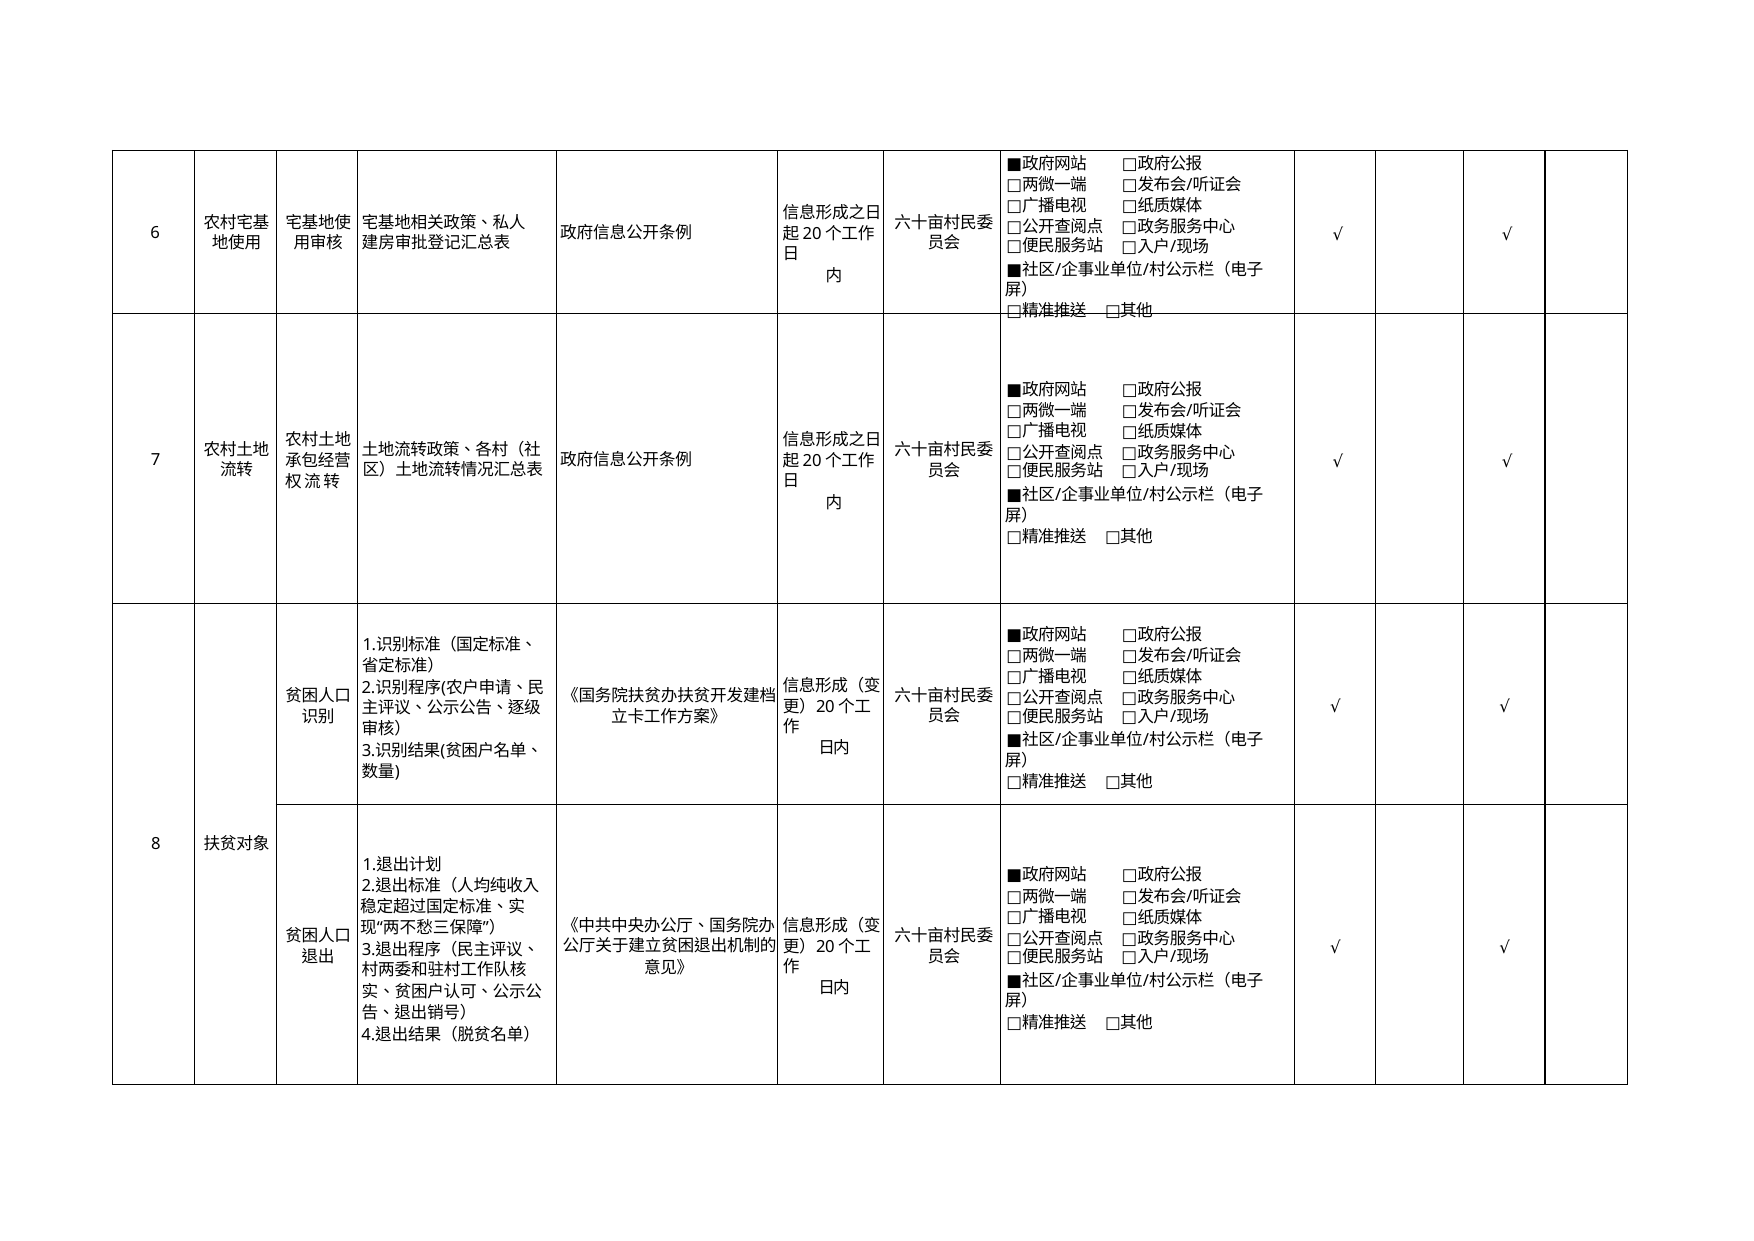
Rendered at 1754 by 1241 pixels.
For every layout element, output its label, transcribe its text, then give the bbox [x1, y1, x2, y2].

table_cell 贫困人口退出 [277, 805, 357, 1084]
table_cell √ [1464, 805, 1544, 1084]
table_cell 8 [113, 604, 194, 1084]
table_cell √ [1295, 314, 1375, 603]
table_cell √ [1295, 805, 1375, 1084]
table_header √ [1464, 151, 1544, 313]
table_cell 农村土地流转 [195, 314, 276, 603]
table_cell 农村土地承包经营权流转 [277, 314, 357, 603]
table_cell [1546, 805, 1627, 1084]
table_header 六十亩村民委员会 [884, 151, 1000, 313]
table_cell 《国务院扶贫办扶贫开发建档 立卡工作方案》 [557, 604, 777, 803]
table_cell ■社区/企事业单位/村公示栏（电子 屏） □精准推送 □其他 [1001, 480, 1294, 603]
table_cell √ [1295, 604, 1375, 803]
table_cell 六十亩村民委员会 [884, 604, 1000, 803]
table_cell □政府公报 □发布会/听证会 □纸质媒体 □政务服务中心 □入户/现场 [1112, 805, 1294, 966]
table_cell 政府信息公开条例 [557, 314, 777, 603]
table_header 宅基地相关政策、私人建房审批登记汇总表 [358, 151, 556, 313]
table_cell √ [1464, 314, 1544, 603]
table_cell 土地流转政策、各村（社区）土地流转情况汇总表 [358, 314, 556, 603]
table_cell ■社区/企事业单位/村公示栏（电子 屏） □精准推送 □其他 [1001, 726, 1294, 803]
table_cell 扶贫对象 [195, 604, 276, 1084]
table_header [1376, 151, 1463, 313]
table_header 信息形成之日 起20个工作日 内 [778, 151, 883, 313]
table_header [1546, 151, 1627, 313]
table_cell □政府公报 □发布会/听证会 □纸质媒体 □政务服务中心 □入户/现场 [1112, 314, 1294, 480]
table_cell □政府公报 □发布会/听证会 □纸质媒体 □政务服务中心 □入户/现场 [1112, 604, 1294, 726]
table_cell √ [1464, 604, 1544, 803]
table_cell 贫困人口识别 [277, 604, 357, 803]
table_cell [1376, 805, 1463, 1084]
table_cell ■政府网站 □两微一端 □广播电视 □公开查阅点 □便民服务站 [1001, 604, 1112, 726]
table_header 宅基地使用审核 [277, 151, 357, 313]
table_cell 六十亩村民委员会 [884, 314, 1000, 603]
table_cell ■社区/企事业单位/村公示栏（电子 屏） □精准推送 □其他 [1001, 966, 1294, 1084]
table_cell 《中共中央办公厅、国务院办 公厅关于建立贫困退出机制的 意见》 [557, 805, 777, 1084]
table_cell 1.识别标准（国定标准、省定标准） 2.识别程序(农户申请、民主评议、公示公告、逐级审核） 3.识别结果(贫困户名单、数量) [358, 604, 556, 803]
table_cell [1376, 314, 1463, 603]
table_cell [1546, 604, 1627, 803]
table_cell 信息形成之日 起20个工作日 内 [778, 314, 883, 603]
table_header ■政府网站 □两微一端 □广播电视 □公开查阅点 □便民服务站 [1001, 151, 1112, 256]
table_header 政府信息公开条例 [557, 151, 777, 313]
table_cell ■社区/企事业单位/村公示栏（电子 屏） □精准推送 □其他 [1001, 256, 1294, 313]
table_cell [1376, 604, 1463, 803]
table_header □政府公报 □发布会/听证会 □纸质媒体 □政务服务中心 □入户/现场 [1112, 151, 1294, 256]
table_cell 信息形成（变 更）20个工作 日内 [778, 805, 883, 1084]
table_header √ [1295, 151, 1375, 313]
table_cell 7 [113, 314, 194, 603]
table_cell 信息形成（变 更）20个工作 日内 [778, 604, 883, 803]
table_header 6 [113, 151, 194, 313]
table_cell 1.退出计划 2.退出标准（人均纯收入稳定超过国定标准、实现“两不愁三保障”） 3.退出程序（民主评议、村两委和驻村工作队核实、贫困户认可、公示公告、退出销号） 4.退出结果（脱贫名单） [358, 805, 556, 1084]
table_cell ■政府网站 □两微一端 □广播电视 □公开查阅点 □便民服务站 [1001, 314, 1112, 480]
table_cell ■政府网站 □两微一端 □广播电视 □公开查阅点 □便民服务站 [1001, 805, 1112, 966]
table_header 农村宅基地使用 [195, 151, 276, 313]
table_cell 六十亩村民委员会 [884, 805, 1000, 1084]
table_cell [1546, 314, 1627, 603]
